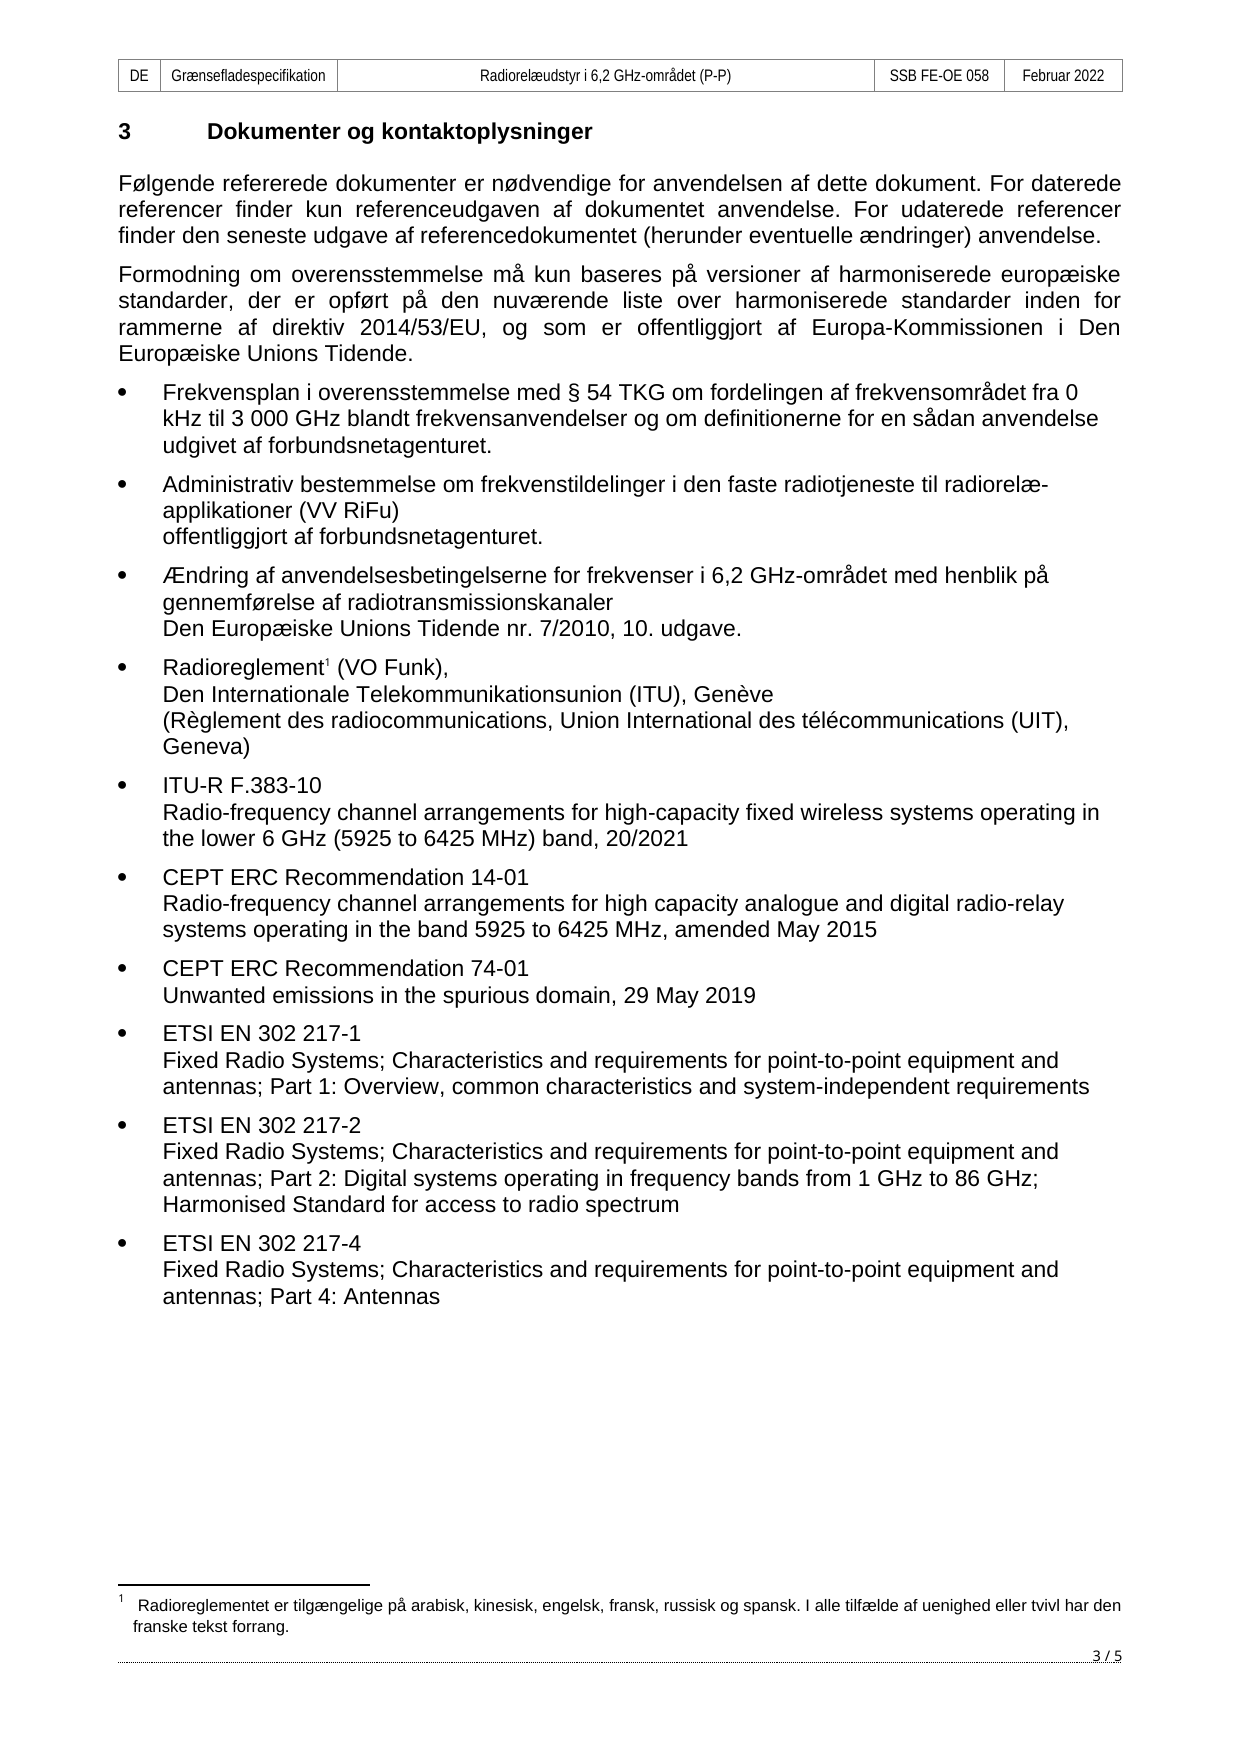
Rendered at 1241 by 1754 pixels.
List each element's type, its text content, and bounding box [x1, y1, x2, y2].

text CEPT ERC Recommendation 74-01 Unwanted emissions in the spurious domain, 29 May 2019 [118, 955, 1122, 1008]
text ETSI EN 302 217-1 Fixed Radio Systems; Characteristics and requirements for point-to-point equipment and antennas; Part 1: Overview, common characteristics and system-independent requirements [118, 1020, 1122, 1099]
text ITU-R F.383-10 Radio-frequency channel arrangements for high-capacity fixed wireless systems operating in the lower 6 GHz (5925 to 6425 MHz) band, 20/2021 [118, 772, 1122, 851]
text ETSI EN 302 217-2 Fixed Radio Systems; Characteristics and requirements for point-to-point equipment and antennas; Part 2: Digital systems operating in frequency bands from 1 GHz to 86 GHz; Harmonised Standard for access to radio spectrum [118, 1112, 1122, 1217]
text CEPT ERC Recommendation 14-01 Radio-frequency channel arrangements for high capacity analogue and digital radio-relay systems operating in the band 5925 to 6425 MHz, amended May 2015 [118, 864, 1122, 943]
subtitle 3 Dokumenter og kontaktoplysninger [118, 118, 1122, 144]
text Frekvensplan i overensstemmelse med § 54 TKG om fordelingen af frekvensområdet fra 0 kHz til 3 000 GHz blandt frekvensanvendelser og om definitionerne for en sådan anvendelse udgivet af forbundsnetagenturet. [118, 379, 1122, 458]
text Radioreglement (VO Funk), Den Internationale Telekommunikationsunion (ITU), Genève (Règlement des radiocommunications, Union International des télécommunications (UIT), Geneva) [118, 654, 1122, 759]
list Følgende refererede dokumenter er nødvendige for anvendelsen af dette dokument. For daterede referencer finder kun referenceudgaven af dokumentet anvendelse. For udaterede referencer finder den seneste udgave af referencedokumentet (herunder eventuelle ændringer) anvendelse. [118, 169, 1122, 248]
text Administrativ bestemmelse om frekvenstildelinger i den faste radiotjeneste til radiorelæ-applikationer (VV RiFu) offentliggjort af forbundsnetagenturet. [118, 471, 1122, 549]
text Ændring af anvendelsesbetingelserne for frekvenser i 6,2 GHz-området med henblik på gennemførelse af radiotransmissionskanaler Den Europæiske Unions Tidende nr. 7/2010, 10. udgave. [118, 562, 1122, 641]
text ETSI EN 302 217-4 Fixed Radio Systems; Characteristics and requirements for point-to-point equipment and antennas; Part 4: Antennas [118, 1230, 1122, 1309]
list Formodning om overensstemmelse må kun baseres på versioner af harmoniserede europæiske standarder, der er opført på den nuværende liste over harmoniserede standarder inden for rammerne af direktiv 2014/53/EU, og som er offentliggjort af Europa-Kommissionen i Den Europæiske Unions Tidende. [118, 261, 1122, 366]
